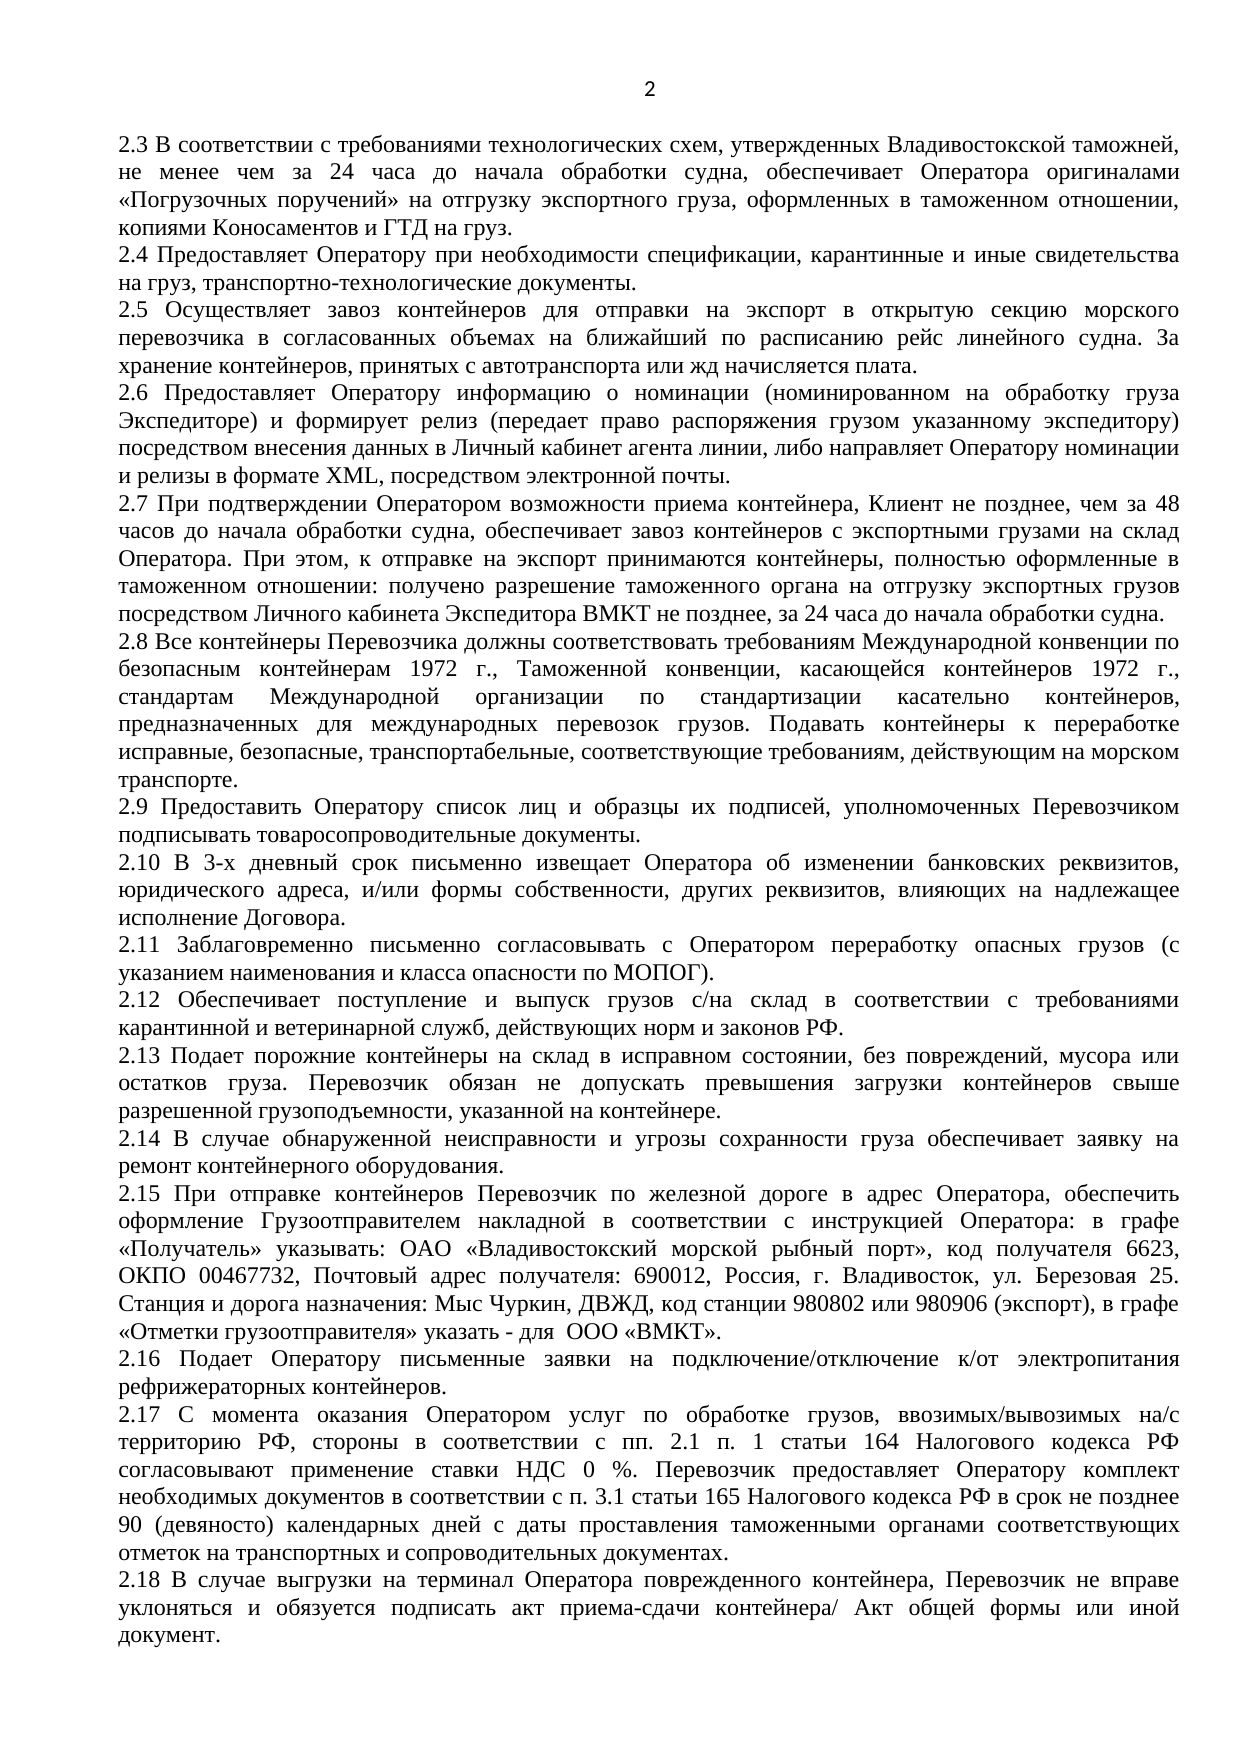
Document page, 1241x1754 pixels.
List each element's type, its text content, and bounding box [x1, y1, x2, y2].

text 2.16 Подает Оператору письменные заявки на подключение/отключение к/от электропитания рефрижераторных контейнеров. [118, 1344, 1181, 1399]
text 2.9 Предоставить Оператору список лиц и образцы их подписей, уполномоченных Перевозчиком подписывать товаросопроводительные документы. [118, 792, 1181, 847]
text 2.5 Осуществляет завоз контейнеров для отправки на экспорт в открытую секцию морского перевозчика в согласованных объемах на ближайший по расписанию рейс линейного судна. За хранение контейнеров, принятых с автотранспорта или жд начисляется плата. [118, 295, 1181, 378]
text 2.7 При подтверждении Оператором возможности приема контейнера, Клиент не позднее, чем за 48 часов до начала обработки судна, обеспечивает завоз контейнеров с экспортными грузами на склад Оператора. При этом, к отправке на экспорт принимаются контейнеры, полностью оформленные в таможенном отношении: получено разрешение таможенного органа на отгрузку экспортных грузов посредством Личного кабинета Экспедитора ВМКТ не позднее, за 24 часа до начала обработки судна. [118, 489, 1181, 627]
text 2.17 С момента оказания Оператором услуг по обработке грузов, ввозимых/вывозимых на/с территорию РФ, стороны в соответствии с пп. 2.1 п. 1 статьи 164 Налогового кодекса РФ согласовывают применение ставки НДС 0 %. Перевозчик предоставляет Оператору комплект необходимых документов в соответствии с п. 3.1 статьи 165 Налогового кодекса РФ в срок не позднее 90 (девяносто) календарных дней с даты проставления таможенными органами соответствующих отметок на транспортных и сопроводительных документах. [118, 1399, 1181, 1565]
text 2.4 Предоставляет Оператору при необходимости спецификации, карантинные и иные свидетельства на груз, транспортно-технологические документы. [118, 240, 1181, 295]
text 2.8 Все контейнеры Перевозчика должны соответствовать требованиям Международной конвенции по безопасным контейнерам 1972 г., Таможенной конвенции, касающейся контейнеров 1972 г., стандартам Международной организации по стандартизации касательно контейнеров, предназначенных для международных перевозок грузов. Подавать контейнеры к переработке исправные, безопасные, транспортабельные, соответствующие требованиям, действующим на морском транспорте. [118, 627, 1181, 792]
text 2.10 В 3-х дневный срок письменно извещает Оператора об изменении банковских реквизитов, юридического адреса, и/или формы собственности, других реквизитов, влияющих на надлежащее исполнение Договора. [118, 847, 1181, 930]
text 2.11 Заблаговременно письменно согласовывать с Оператором переработку опасных грузов (с указанием наименования и класса опасности по МОПОГ). [118, 930, 1181, 986]
text 2.3 В соответствии с требованиями технологических схем, утвержденных Владивостокской таможней, не менее чем за 24 часа до начала обработки судна, обеспечивает Оператора оригиналами «Погрузочных поручений» на отгрузку экспортного груза, оформленных в таможенном отношении, копиями Коносаментов и ГТД на груз. [118, 130, 1181, 240]
text 2.12 Обеспечивает поступление и выпуск грузов с/на склад в соответствии с требованиями карантинной и ветеринарной служб, действующих норм и законов РФ. [118, 986, 1181, 1041]
text 2.13 Подает порожние контейнеры на склад в исправном состоянии, без повреждений, мусора или остатков груза. Перевозчик обязан не допускать превышения загрузки контейнеров свыше разрешенной грузоподъемности, указанной на контейнере. [118, 1041, 1181, 1123]
text 2.15 При отправке контейнеров Перевозчик по железной дороге в адрес Оператора, обеспечить оформление Грузоотправителем накладной в соответствии с инструкцией Оператора: в графе «Получатель» указывать: ОАО «Владивостокский морской рыбный порт», код получателя 6623, ОКПО 00467732, Почтовый адрес получателя: 690012, Россия, г. Владивосток, ул. Березовая 25. Станция и дорога назначения: Мыс Чуркин, ДВЖД, код станции 980802 или 980906 (экспорт), в графе «Отметки грузоотправителя» указать - для ООО «ВМКТ». [118, 1179, 1181, 1344]
text 2.18 В случае выгрузки на терминал Оператора поврежденного контейнера, Перевозчик не вправе уклоняться и обязуется подписать акт приема-сдачи контейнера/ Акт общей формы или иной документ. [118, 1565, 1181, 1648]
text 2.14 В случае обнаруженной неисправности и угрозы сохранности груза обеспечивает заявку на ремонт контейнерного оборудования. [118, 1123, 1181, 1179]
text 2.6 Предоставляет Оператору информацию о номинации (номинированном на обработку груза Экспедиторе) и формирует релиз (передает право распоряжения грузом указанному экспедитору) посредством внесения данных в Личный кабинет агента линии, либо направляет Оператору номинации и релизы в формате XML, посредством электронной почты. [118, 378, 1181, 489]
